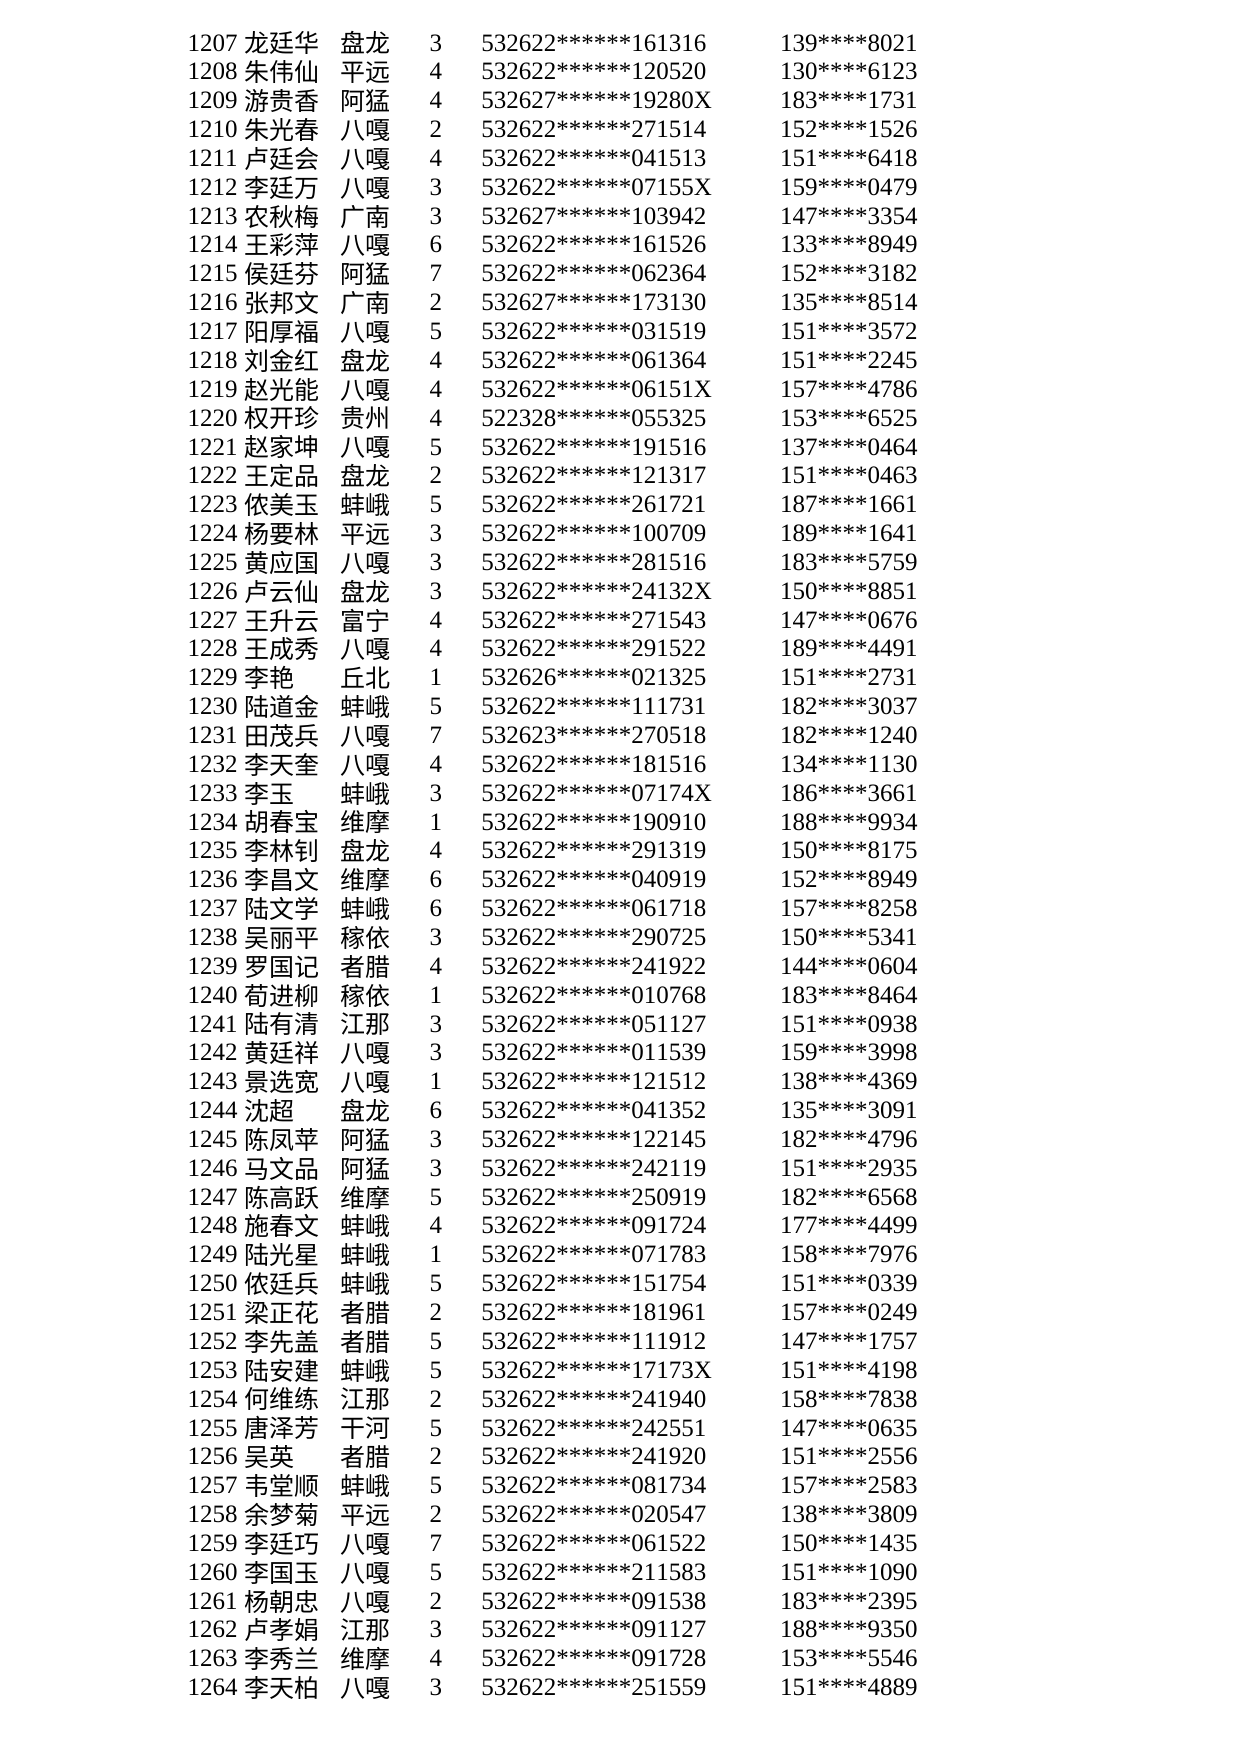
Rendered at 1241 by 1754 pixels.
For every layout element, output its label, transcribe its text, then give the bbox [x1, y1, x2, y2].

text 1216 张邦文 广南 2 532627******173130 135****8514 [187, 289, 1053, 314]
text 1211 卢廷会 八嘎 4 532622******041513 151****6418 [187, 145, 1053, 170]
text 1210 朱光春 八嘎 2 532622******271514 152****1526 [187, 116, 1053, 141]
text 1254 何维练 江那 2 532622******241940 158****7838 [187, 1386, 1053, 1411]
text 1209 游贵香 阿猛 4 532627******19280X 183****1731 [187, 87, 1053, 112]
text 1249 陆光星 蚌峨 1 532622******071783 158****7976 [187, 1241, 1053, 1266]
text 1225 黄应国 八嘎 3 532622******281516 183****5759 [187, 549, 1053, 574]
text 1260 李国玉 八嘎 5 532622******211583 151****1090 [187, 1559, 1053, 1584]
text 1264 李天柏 八嘎 3 532622******251559 151****4889 [187, 1674, 1053, 1699]
text 1236 李昌文 维摩 6 532622******040919 152****8949 [187, 866, 1053, 891]
text 1220 权开珍 贵州 4 522328******055325 153****6525 [187, 404, 1053, 429]
text 1255 唐泽芳 干河 5 532622******242551 147****0635 [187, 1414, 1053, 1439]
text 1245 陈凤苹 阿猛 3 532622******122145 182****4796 [187, 1126, 1053, 1151]
text 1252 李先盖 者腊 5 532622******111912 147****1757 [187, 1328, 1053, 1353]
text 1258 余梦菊 平远 2 532622******020547 138****3809 [187, 1501, 1053, 1526]
text 1239 罗国记 者腊 4 532622******241922 144****0604 [187, 953, 1053, 978]
text 1214 王彩萍 八嘎 6 532622******161526 133****8949 [187, 231, 1053, 256]
text 1226 卢云仙 盘龙 3 532622******24132X 150****8851 [187, 578, 1053, 603]
text 1246 马文品 阿猛 3 532622******242119 151****2935 [187, 1155, 1053, 1180]
text 1230 陆道金 蚌峨 5 532622******111731 182****3037 [187, 693, 1053, 718]
text 1224 杨要林 平远 3 532622******100709 189****1641 [187, 520, 1053, 545]
text 1221 赵家坤 八嘎 5 532622******191516 137****0464 [187, 433, 1053, 458]
text 1228 王成秀 八嘎 4 532622******291522 189****4491 [187, 635, 1053, 660]
text 1247 陈高跃 维摩 5 532622******250919 182****6568 [187, 1184, 1053, 1209]
text 1217 阳厚福 八嘎 5 532622******031519 151****3572 [187, 318, 1053, 343]
text 1234 胡春宝 维摩 1 532622******190910 188****9934 [187, 808, 1053, 833]
text 1212 李廷万 八嘎 3 532622******07155X 159****0479 [187, 174, 1053, 199]
text 1262 卢孝娟 江那 3 532622******091127 188****9350 [187, 1616, 1053, 1641]
text 1261 杨朝忠 八嘎 2 532622******091538 183****2395 [187, 1588, 1053, 1613]
text 1237 陆文学 蚌峨 6 532622******061718 157****8258 [187, 895, 1053, 920]
text 1240 荀进柳 稼依 1 532622******010768 183****8464 [187, 982, 1053, 1007]
text 1218 刘金红 盘龙 4 532622******061364 151****2245 [187, 347, 1053, 372]
text 1241 陆有清 江那 3 532622******051127 151****0938 [187, 1011, 1053, 1036]
text 1257 韦堂顺 蚌峨 5 532622******081734 157****2583 [187, 1472, 1053, 1497]
text 1244 沈超 盘龙 6 532622******041352 135****3091 [187, 1097, 1053, 1122]
text 1233 李玉 蚌峨 3 532622******07174X 186****3661 [187, 780, 1053, 805]
text 1213 农秋梅 广南 3 532627******103942 147****3354 [187, 203, 1053, 228]
text 1248 施春文 蚌峨 4 532622******091724 177****4499 [187, 1212, 1053, 1237]
text 1222 王定品 盘龙 2 532622******121317 151****0463 [187, 462, 1053, 487]
text 1223 侬美玉 蚌峨 5 532622******261721 187****1661 [187, 491, 1053, 516]
text 1250 侬廷兵 蚌峨 5 532622******151754 151****0339 [187, 1270, 1053, 1295]
text 1231 田茂兵 八嘎 7 532623******270518 182****1240 [187, 722, 1053, 747]
text 1251 梁正花 者腊 2 532622******181961 157****0249 [187, 1299, 1053, 1324]
text 1243 景选宽 八嘎 1 532622******121512 138****4369 [187, 1068, 1053, 1093]
text 1208 朱伟仙 平远 4 532622******120520 130****6123 [187, 58, 1053, 83]
text 1259 李廷巧 八嘎 7 532622******061522 150****1435 [187, 1530, 1053, 1555]
text 1215 侯廷芬 阿猛 7 532622******062364 152****3182 [187, 260, 1053, 285]
text 1207 龙廷华 盘龙 3 532622******161316 139****8021 [187, 29, 1053, 54]
text 1238 吴丽平 稼依 3 532622******290725 150****5341 [187, 924, 1053, 949]
text 1219 赵光能 八嘎 4 532622******06151X 157****4786 [187, 376, 1053, 401]
text 1229 李艳 丘北 1 532626******021325 151****2731 [187, 664, 1053, 689]
text 1253 陆安建 蚌峨 5 532622******17173X 151****4198 [187, 1357, 1053, 1382]
text 1263 李秀兰 维摩 4 532622******091728 153****5546 [187, 1645, 1053, 1670]
text 1256 吴英 者腊 2 532622******241920 151****2556 [187, 1443, 1053, 1468]
text 1235 李林钊 盘龙 4 532622******291319 150****8175 [187, 837, 1053, 862]
text 1232 李天奎 八嘎 4 532622******181516 134****1130 [187, 751, 1053, 776]
text 1242 黄廷祥 八嘎 3 532622******011539 159****3998 [187, 1039, 1053, 1064]
text 1227 王升云 富宁 4 532622******271543 147****0676 [187, 607, 1053, 632]
